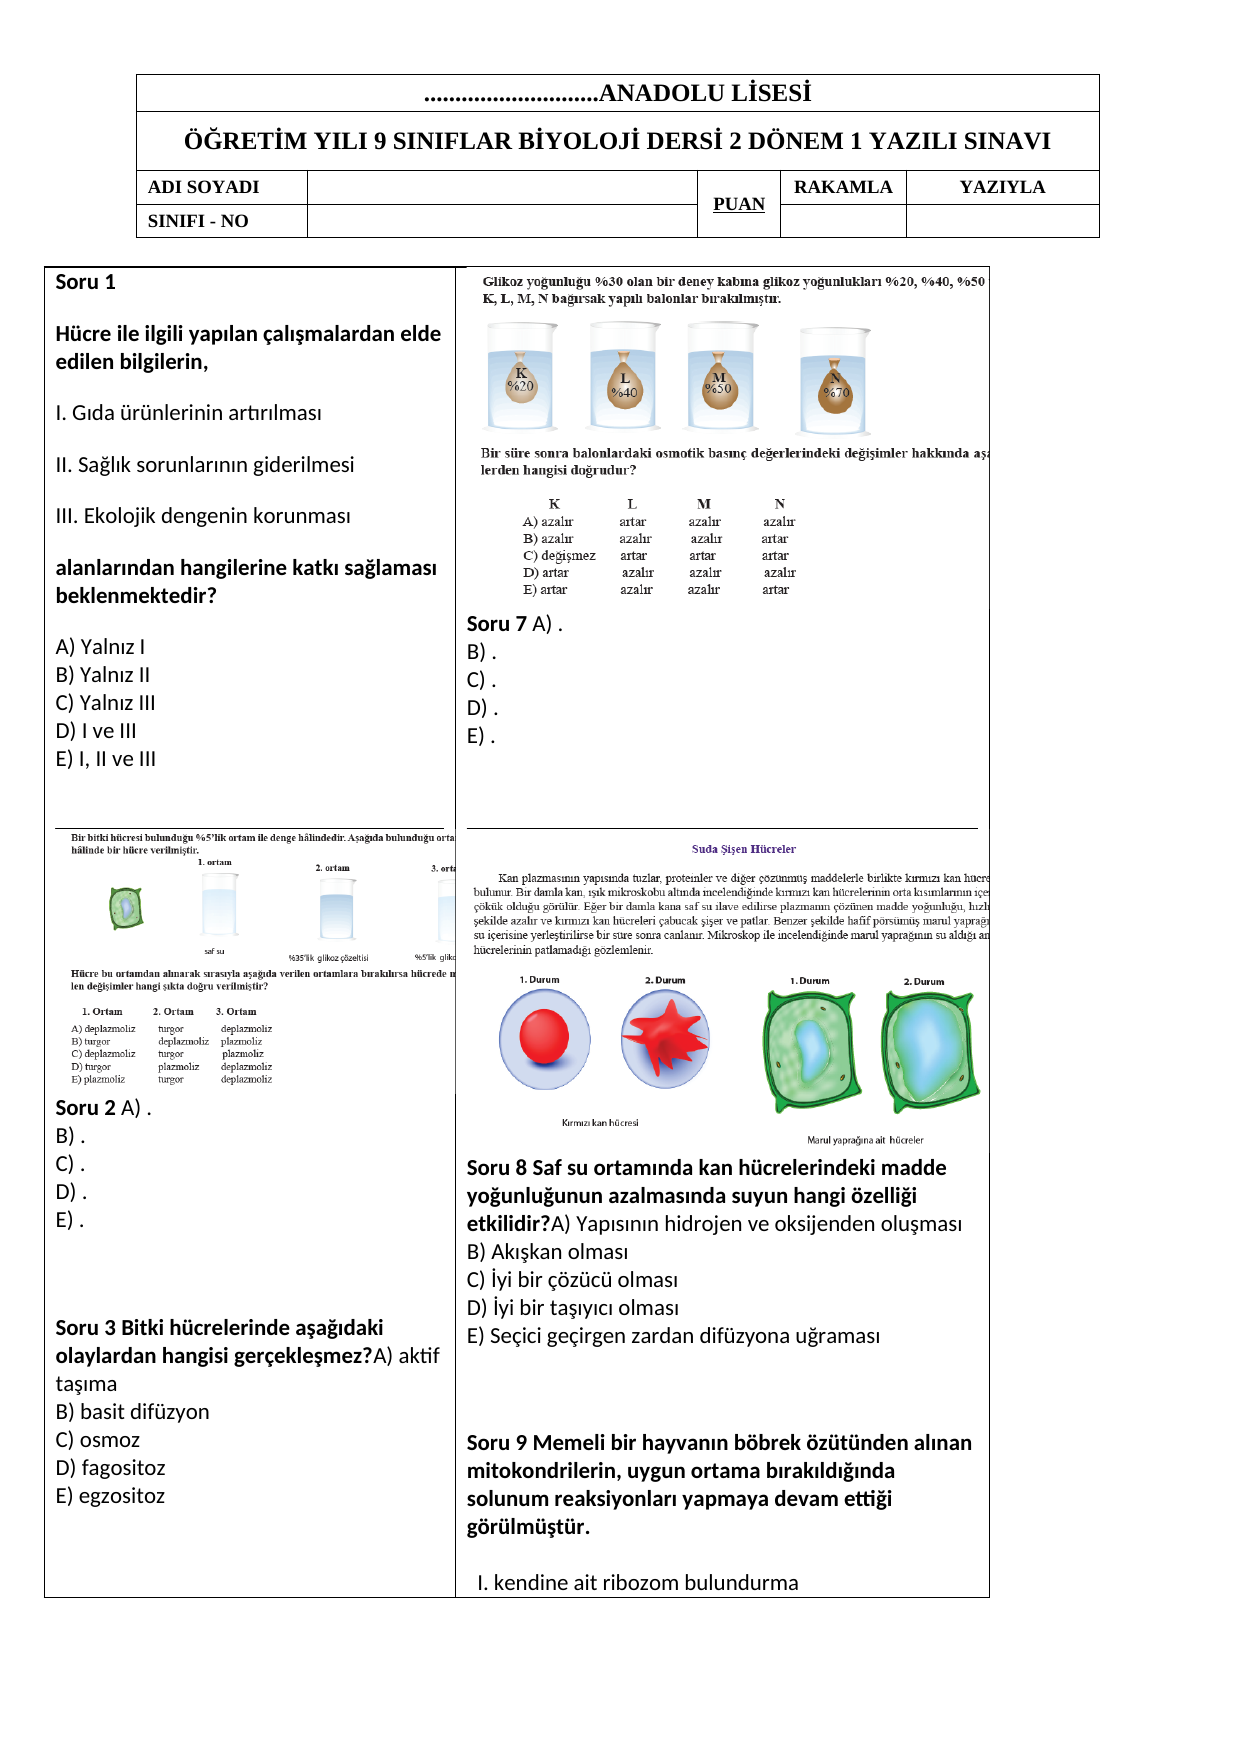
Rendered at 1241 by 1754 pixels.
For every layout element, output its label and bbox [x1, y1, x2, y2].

picture [55, 829, 456, 1094]
table_header [45, 268, 455, 1597]
picture [466, 267, 990, 609]
table_header [456, 268, 989, 1597]
picture [466, 829, 990, 1153]
